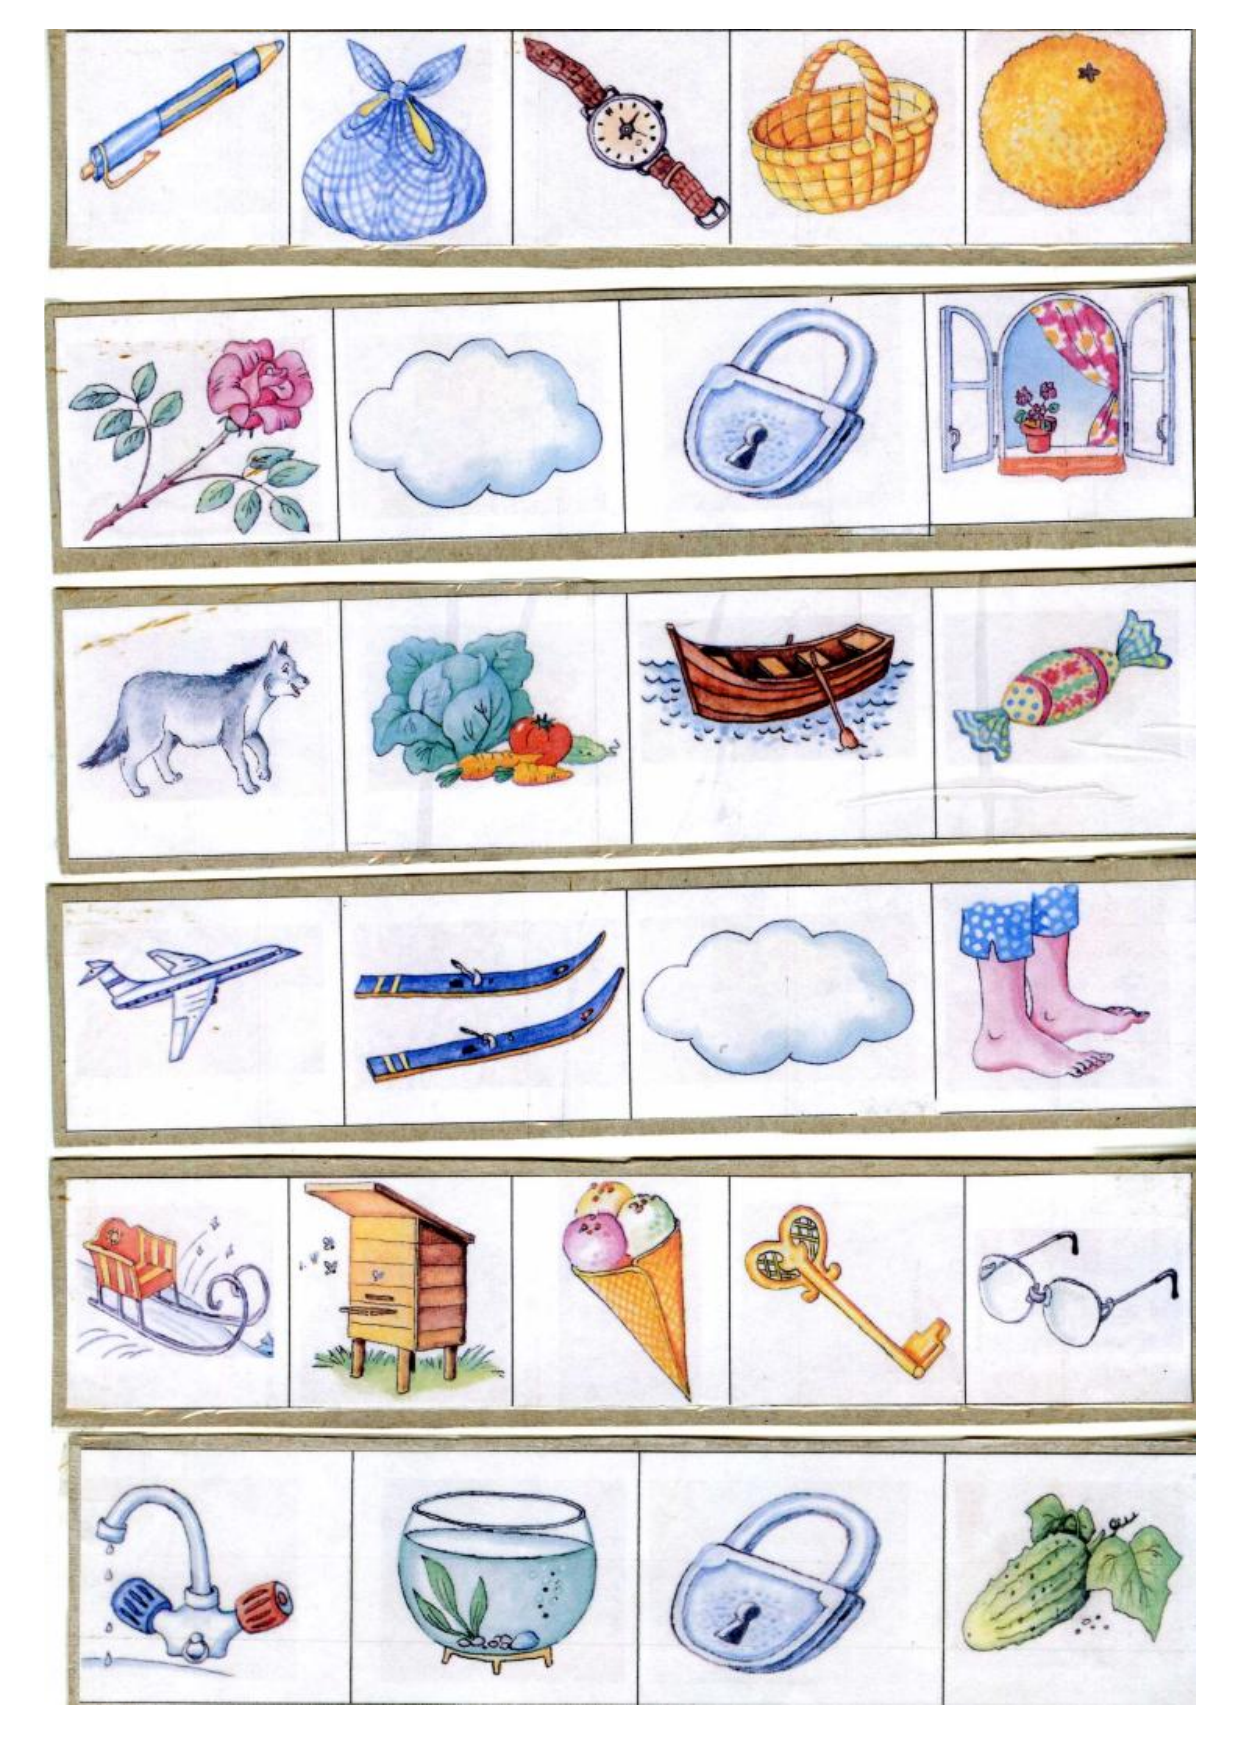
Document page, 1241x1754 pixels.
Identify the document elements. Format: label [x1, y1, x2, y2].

picture [44, 29, 1196, 1705]
